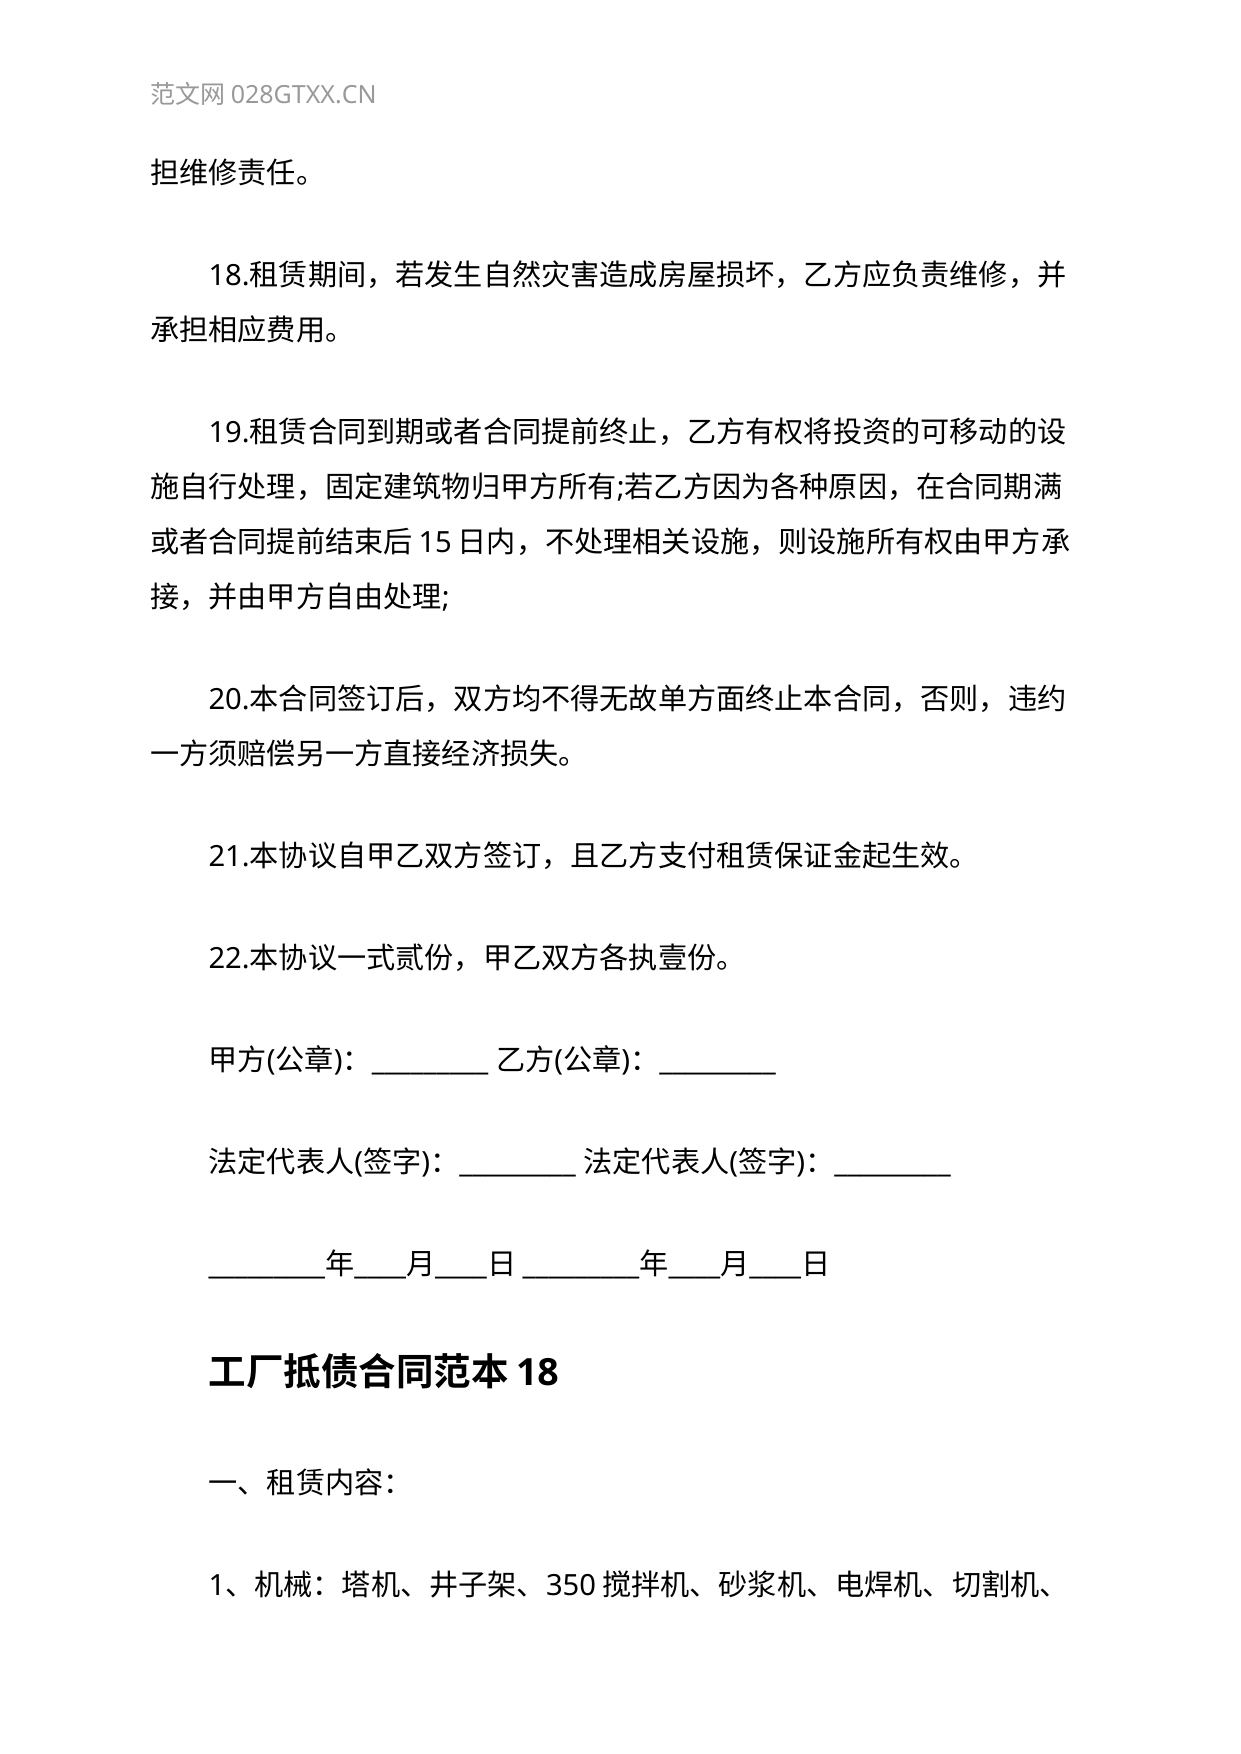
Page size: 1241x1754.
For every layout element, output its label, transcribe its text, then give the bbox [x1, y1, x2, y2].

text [150, 150, 1090, 192]
text 法定代表人(签字)：_________ 法定代表人(签字)：_________ [150, 1138, 1090, 1181]
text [150, 1562, 1090, 1604]
text 22.本协议一式贰份，甲乙双方各执壹份。 [150, 934, 1090, 977]
text 一、租赁内容： [150, 1460, 1090, 1502]
text _________年____月____日 _________年____月____日 [150, 1240, 1090, 1283]
text 工厂抵债合同范本18 [150, 1342, 1090, 1397]
text 20.本合同签订后，双方均不得无故单方面终止本合同，否则，违约一方须赔偿另一方直接经济损失。 [150, 676, 1090, 773]
text 甲方(公章)：_________ 乙方(公章)：_________ [150, 1036, 1090, 1079]
text 19.租赁合同到期或者合同提前终止，乙方有权将投资的可移动的设施自行处理，固定建筑物归甲方所有;若乙方因为各种原因，在合同期满或者合同提前结束后15日内，不处理相关设施，则设施所有权由甲方承接，并由甲方自由处理; [150, 408, 1090, 616]
text 21.本协议自甲乙双方签订，且乙方支付租赁保证金起生效。 [150, 832, 1090, 875]
text 18.租赁期间，若发生自然灾害造成房屋损坏，乙方应负责维修，并承担相应费用。 [150, 252, 1090, 349]
